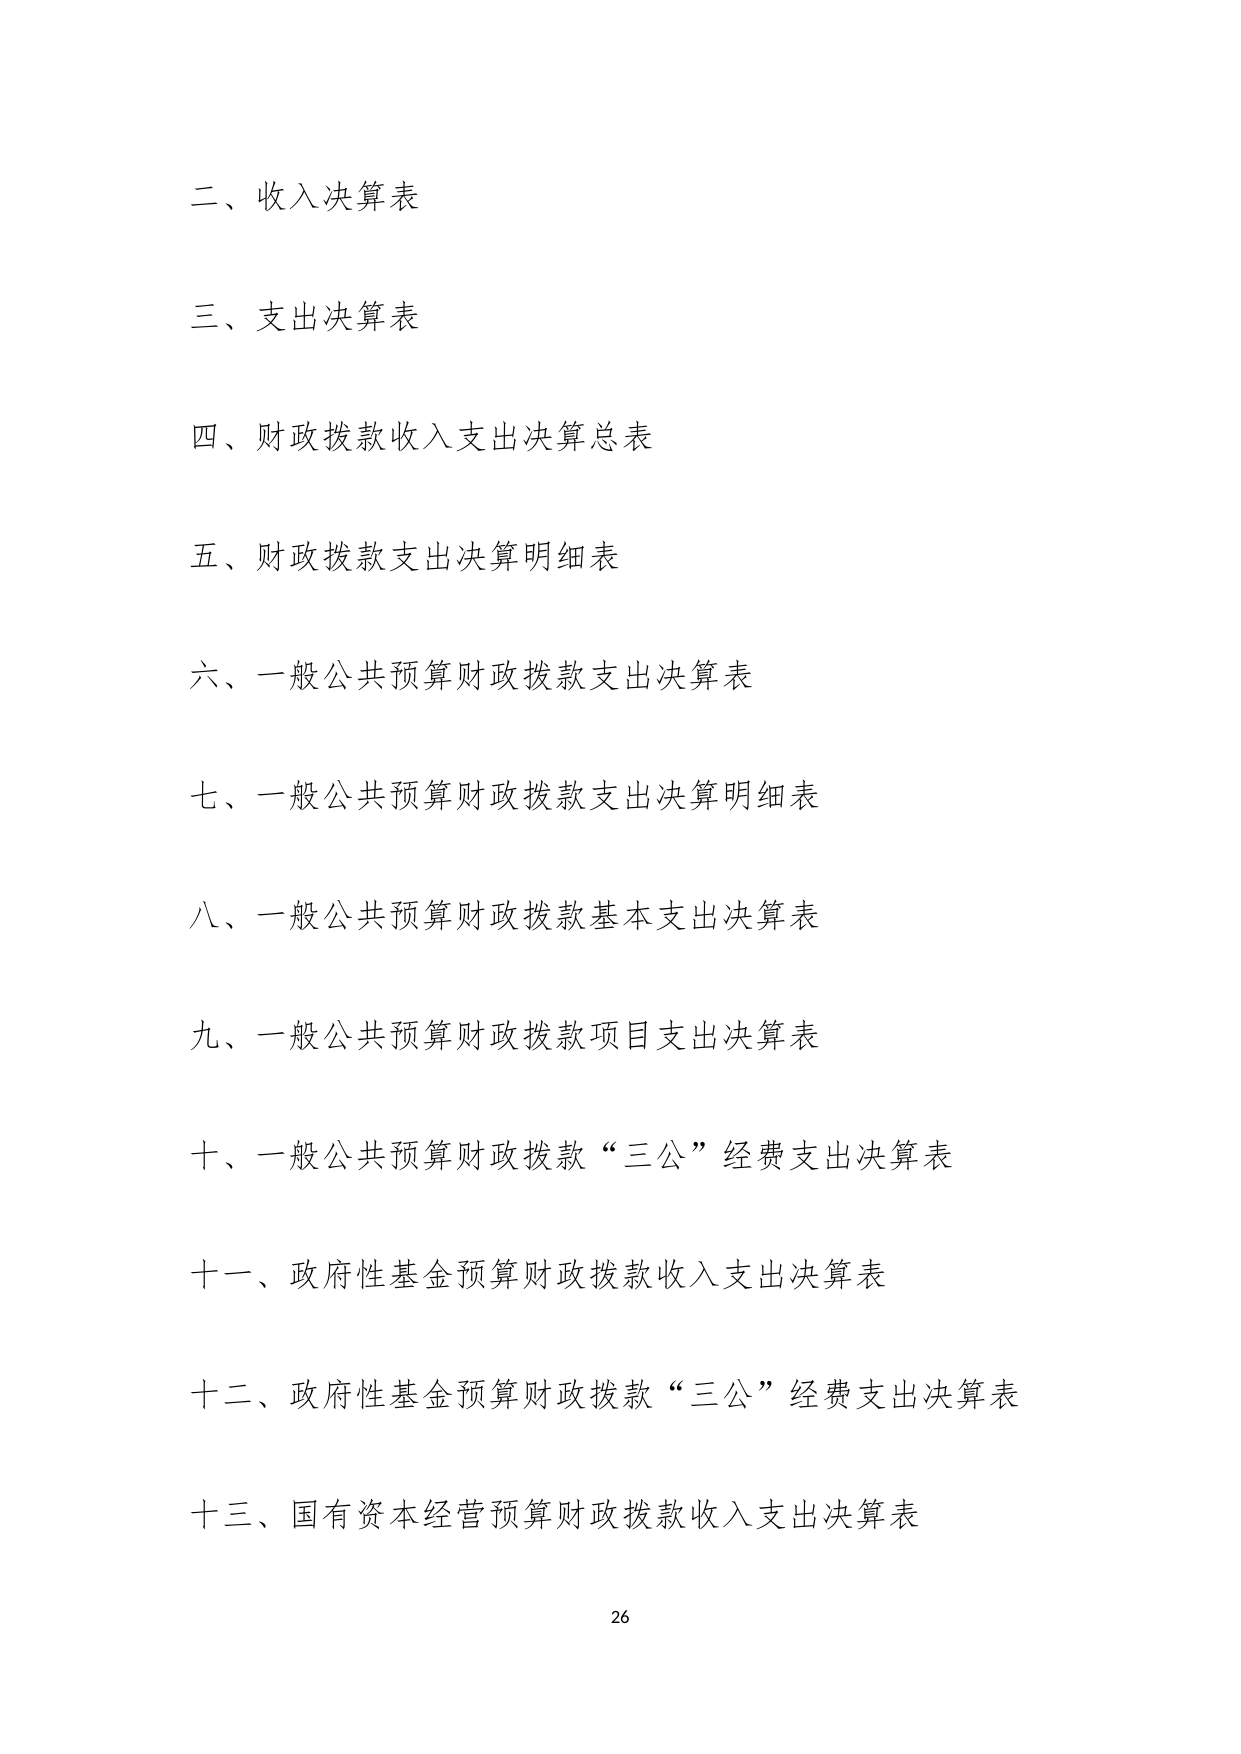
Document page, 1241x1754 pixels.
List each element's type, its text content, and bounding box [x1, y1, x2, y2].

subtitle 十三、国有资本经营预算财政拨款收入支出决算表 [187, 1480, 1053, 1545]
subtitle 九、一般公共预算财政拨款项目支出决算表 [187, 1001, 1053, 1066]
subtitle 七、一般公共预算财政拨款支出决算明细表 [187, 761, 1053, 826]
subtitle 十、一般公共预算财政拨款“三公”经费支出决算表 [187, 1120, 1053, 1185]
subtitle 四、财政拨款收入支出决算总表 [187, 402, 1053, 467]
subtitle 六、一般公共预算财政拨款支出决算表 [187, 641, 1053, 706]
subtitle 二、收入决算表 [187, 162, 1053, 227]
subtitle 八、一般公共预算财政拨款基本支出决算表 [187, 881, 1053, 946]
subtitle 三、支出决算表 [187, 282, 1053, 347]
subtitle 十二、政府性基金预算财政拨款“三公”经费支出决算表 [187, 1360, 1053, 1425]
subtitle 五、财政拨款支出决算明细表 [187, 521, 1053, 586]
subtitle 十一、政府性基金预算财政拨款收入支出决算表 [187, 1240, 1053, 1305]
